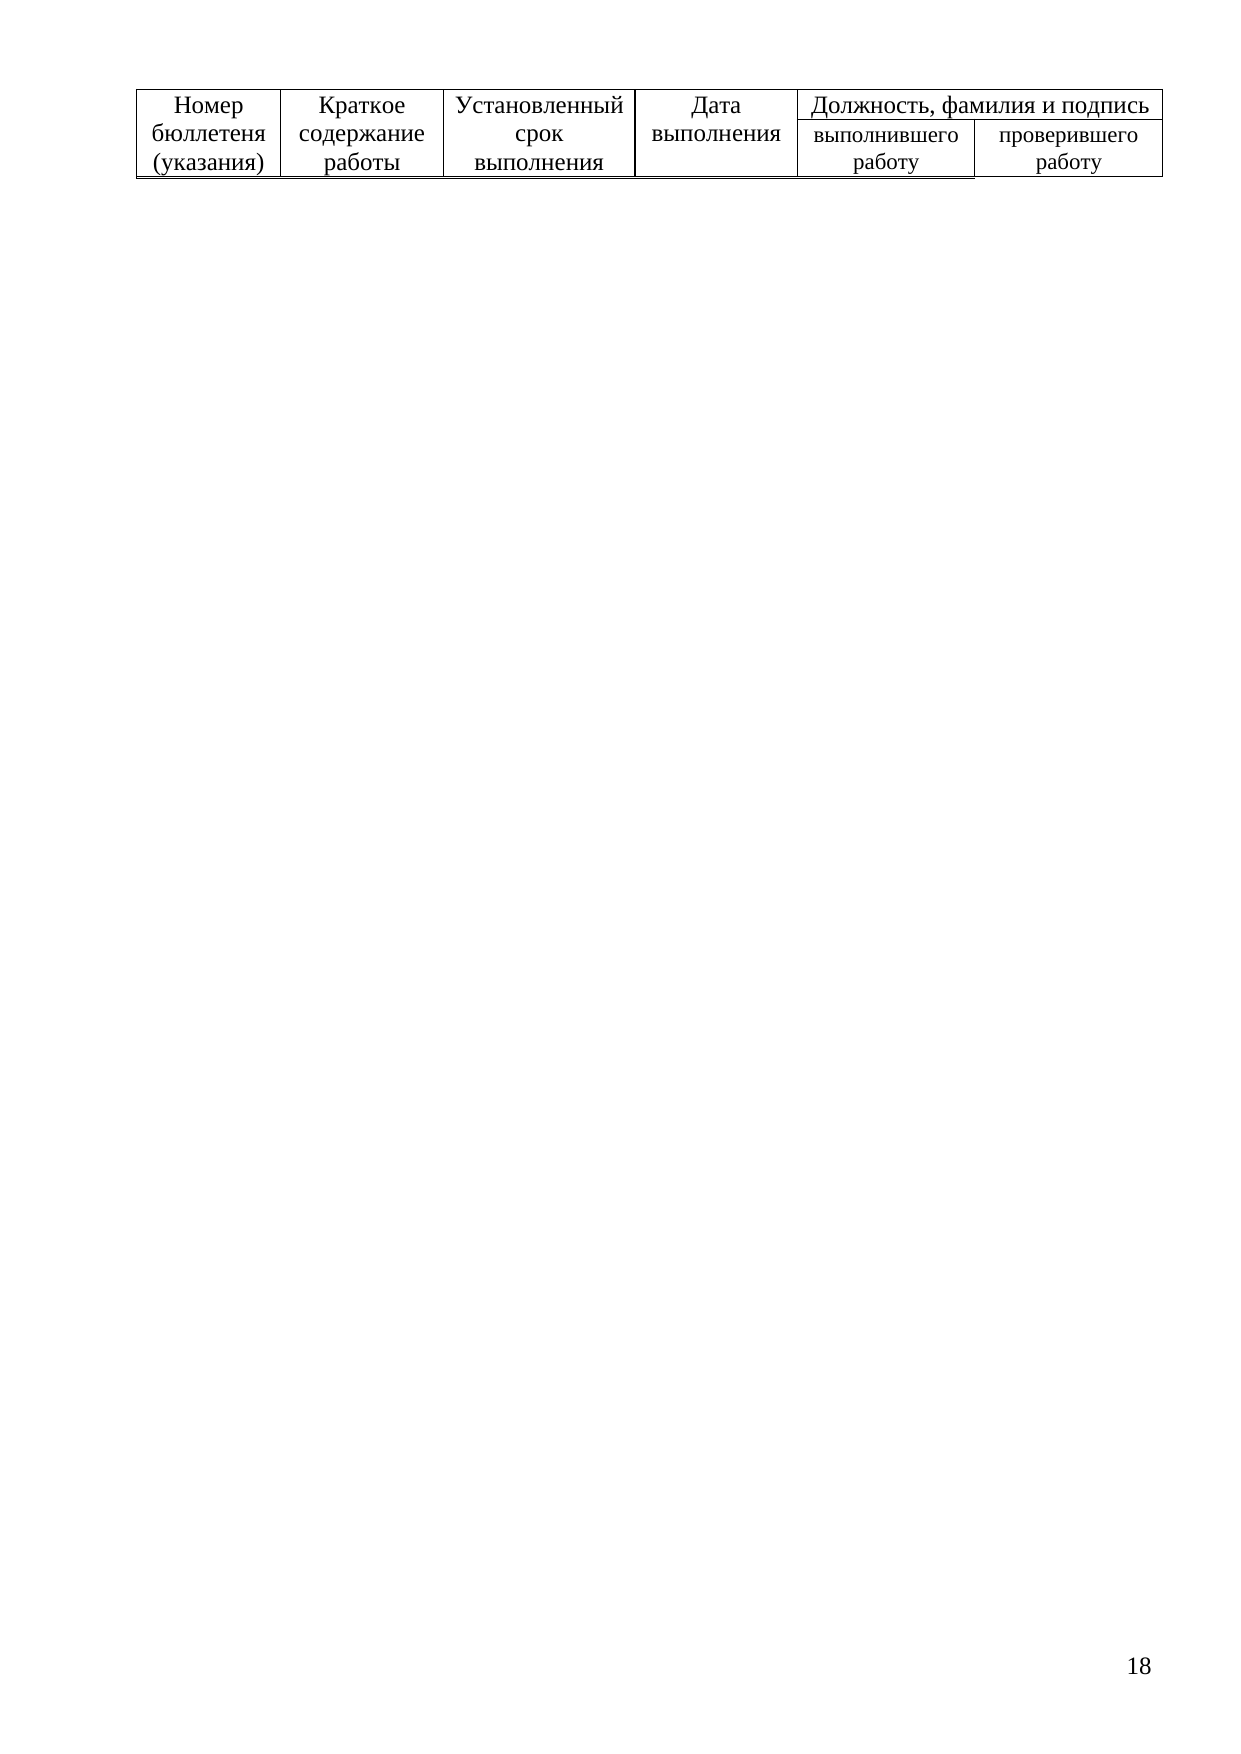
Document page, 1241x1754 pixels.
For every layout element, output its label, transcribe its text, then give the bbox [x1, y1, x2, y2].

table_cell выполнившего работу [798, 120, 974, 176]
table_header Краткое содержание работы [281, 90, 443, 176]
table_header Должность, фамилия и подпись [798, 90, 1162, 118]
table_header Установленный срок выполнения [444, 90, 634, 176]
table_header Дата выполнения [636, 90, 797, 176]
table_cell проверившего работу [975, 120, 1162, 176]
table_header Номер бюллетеня (указания) [137, 90, 280, 176]
